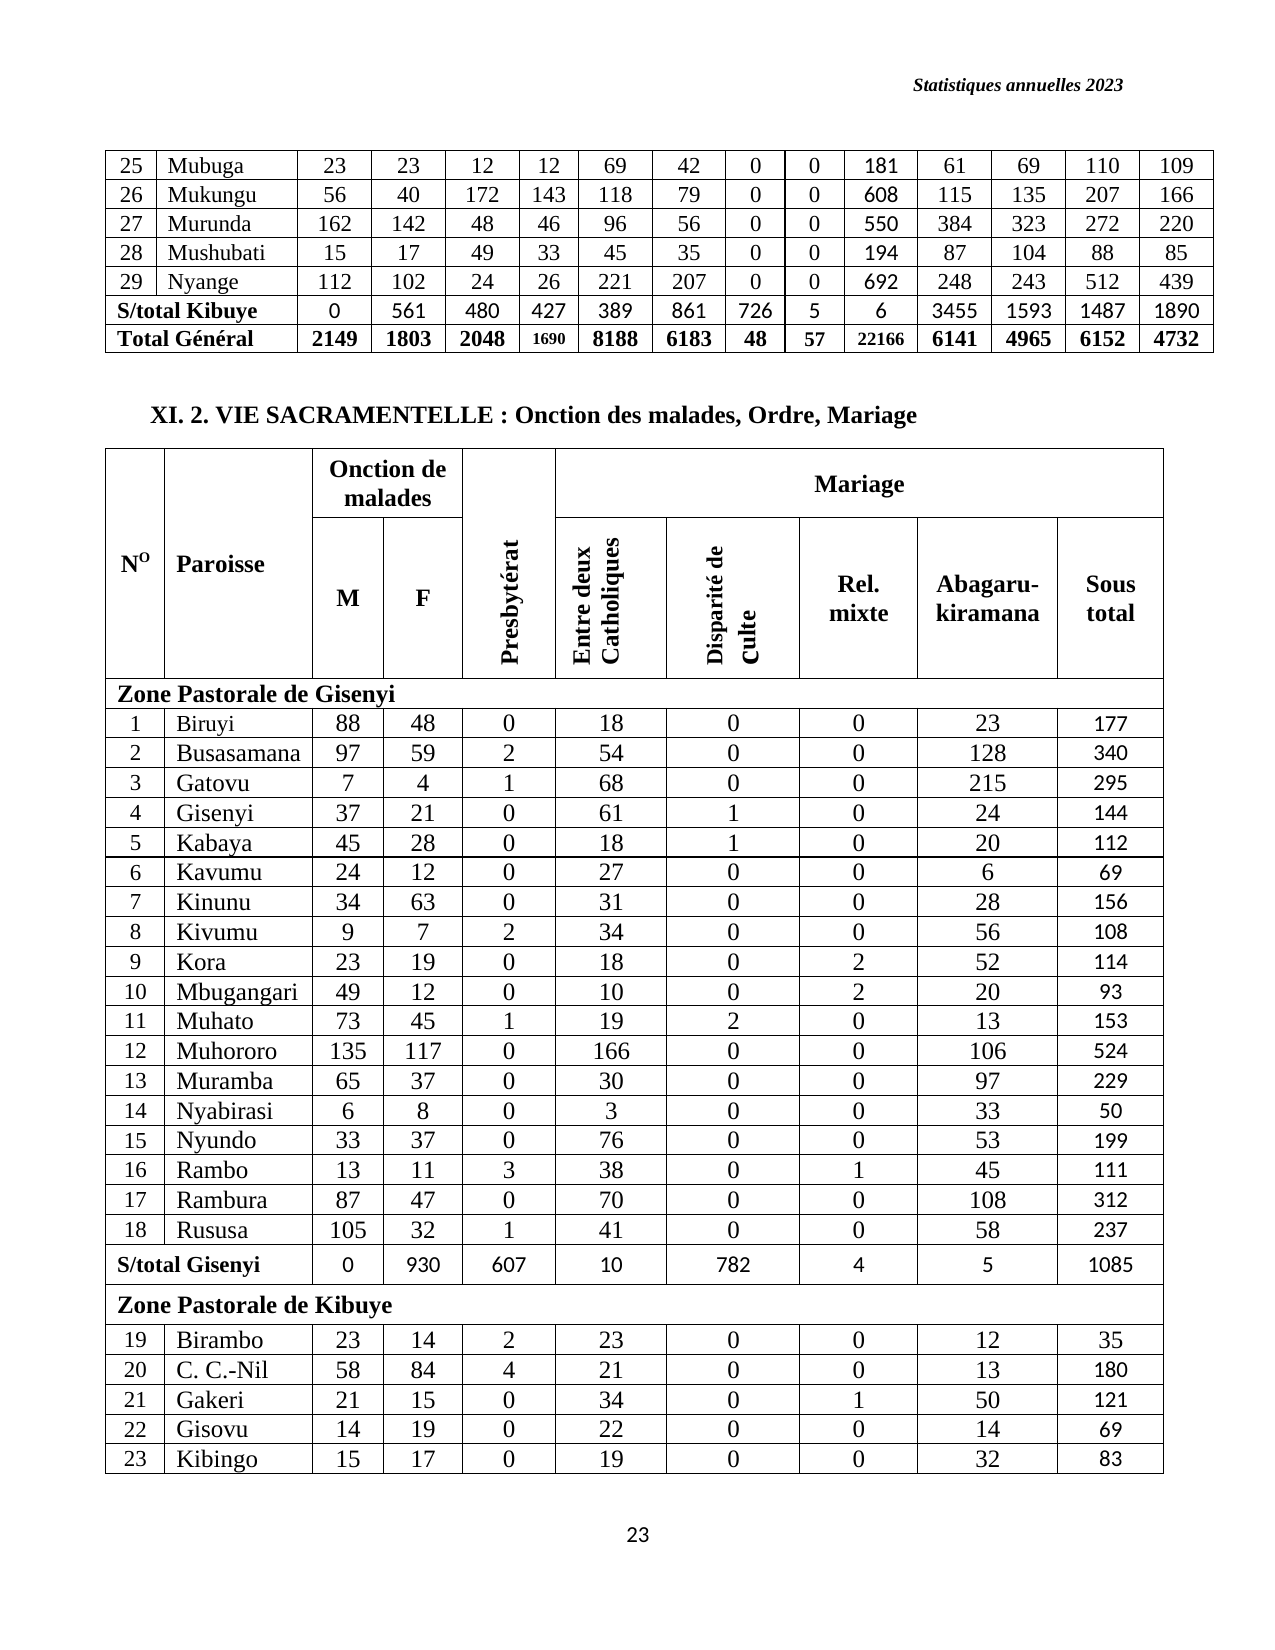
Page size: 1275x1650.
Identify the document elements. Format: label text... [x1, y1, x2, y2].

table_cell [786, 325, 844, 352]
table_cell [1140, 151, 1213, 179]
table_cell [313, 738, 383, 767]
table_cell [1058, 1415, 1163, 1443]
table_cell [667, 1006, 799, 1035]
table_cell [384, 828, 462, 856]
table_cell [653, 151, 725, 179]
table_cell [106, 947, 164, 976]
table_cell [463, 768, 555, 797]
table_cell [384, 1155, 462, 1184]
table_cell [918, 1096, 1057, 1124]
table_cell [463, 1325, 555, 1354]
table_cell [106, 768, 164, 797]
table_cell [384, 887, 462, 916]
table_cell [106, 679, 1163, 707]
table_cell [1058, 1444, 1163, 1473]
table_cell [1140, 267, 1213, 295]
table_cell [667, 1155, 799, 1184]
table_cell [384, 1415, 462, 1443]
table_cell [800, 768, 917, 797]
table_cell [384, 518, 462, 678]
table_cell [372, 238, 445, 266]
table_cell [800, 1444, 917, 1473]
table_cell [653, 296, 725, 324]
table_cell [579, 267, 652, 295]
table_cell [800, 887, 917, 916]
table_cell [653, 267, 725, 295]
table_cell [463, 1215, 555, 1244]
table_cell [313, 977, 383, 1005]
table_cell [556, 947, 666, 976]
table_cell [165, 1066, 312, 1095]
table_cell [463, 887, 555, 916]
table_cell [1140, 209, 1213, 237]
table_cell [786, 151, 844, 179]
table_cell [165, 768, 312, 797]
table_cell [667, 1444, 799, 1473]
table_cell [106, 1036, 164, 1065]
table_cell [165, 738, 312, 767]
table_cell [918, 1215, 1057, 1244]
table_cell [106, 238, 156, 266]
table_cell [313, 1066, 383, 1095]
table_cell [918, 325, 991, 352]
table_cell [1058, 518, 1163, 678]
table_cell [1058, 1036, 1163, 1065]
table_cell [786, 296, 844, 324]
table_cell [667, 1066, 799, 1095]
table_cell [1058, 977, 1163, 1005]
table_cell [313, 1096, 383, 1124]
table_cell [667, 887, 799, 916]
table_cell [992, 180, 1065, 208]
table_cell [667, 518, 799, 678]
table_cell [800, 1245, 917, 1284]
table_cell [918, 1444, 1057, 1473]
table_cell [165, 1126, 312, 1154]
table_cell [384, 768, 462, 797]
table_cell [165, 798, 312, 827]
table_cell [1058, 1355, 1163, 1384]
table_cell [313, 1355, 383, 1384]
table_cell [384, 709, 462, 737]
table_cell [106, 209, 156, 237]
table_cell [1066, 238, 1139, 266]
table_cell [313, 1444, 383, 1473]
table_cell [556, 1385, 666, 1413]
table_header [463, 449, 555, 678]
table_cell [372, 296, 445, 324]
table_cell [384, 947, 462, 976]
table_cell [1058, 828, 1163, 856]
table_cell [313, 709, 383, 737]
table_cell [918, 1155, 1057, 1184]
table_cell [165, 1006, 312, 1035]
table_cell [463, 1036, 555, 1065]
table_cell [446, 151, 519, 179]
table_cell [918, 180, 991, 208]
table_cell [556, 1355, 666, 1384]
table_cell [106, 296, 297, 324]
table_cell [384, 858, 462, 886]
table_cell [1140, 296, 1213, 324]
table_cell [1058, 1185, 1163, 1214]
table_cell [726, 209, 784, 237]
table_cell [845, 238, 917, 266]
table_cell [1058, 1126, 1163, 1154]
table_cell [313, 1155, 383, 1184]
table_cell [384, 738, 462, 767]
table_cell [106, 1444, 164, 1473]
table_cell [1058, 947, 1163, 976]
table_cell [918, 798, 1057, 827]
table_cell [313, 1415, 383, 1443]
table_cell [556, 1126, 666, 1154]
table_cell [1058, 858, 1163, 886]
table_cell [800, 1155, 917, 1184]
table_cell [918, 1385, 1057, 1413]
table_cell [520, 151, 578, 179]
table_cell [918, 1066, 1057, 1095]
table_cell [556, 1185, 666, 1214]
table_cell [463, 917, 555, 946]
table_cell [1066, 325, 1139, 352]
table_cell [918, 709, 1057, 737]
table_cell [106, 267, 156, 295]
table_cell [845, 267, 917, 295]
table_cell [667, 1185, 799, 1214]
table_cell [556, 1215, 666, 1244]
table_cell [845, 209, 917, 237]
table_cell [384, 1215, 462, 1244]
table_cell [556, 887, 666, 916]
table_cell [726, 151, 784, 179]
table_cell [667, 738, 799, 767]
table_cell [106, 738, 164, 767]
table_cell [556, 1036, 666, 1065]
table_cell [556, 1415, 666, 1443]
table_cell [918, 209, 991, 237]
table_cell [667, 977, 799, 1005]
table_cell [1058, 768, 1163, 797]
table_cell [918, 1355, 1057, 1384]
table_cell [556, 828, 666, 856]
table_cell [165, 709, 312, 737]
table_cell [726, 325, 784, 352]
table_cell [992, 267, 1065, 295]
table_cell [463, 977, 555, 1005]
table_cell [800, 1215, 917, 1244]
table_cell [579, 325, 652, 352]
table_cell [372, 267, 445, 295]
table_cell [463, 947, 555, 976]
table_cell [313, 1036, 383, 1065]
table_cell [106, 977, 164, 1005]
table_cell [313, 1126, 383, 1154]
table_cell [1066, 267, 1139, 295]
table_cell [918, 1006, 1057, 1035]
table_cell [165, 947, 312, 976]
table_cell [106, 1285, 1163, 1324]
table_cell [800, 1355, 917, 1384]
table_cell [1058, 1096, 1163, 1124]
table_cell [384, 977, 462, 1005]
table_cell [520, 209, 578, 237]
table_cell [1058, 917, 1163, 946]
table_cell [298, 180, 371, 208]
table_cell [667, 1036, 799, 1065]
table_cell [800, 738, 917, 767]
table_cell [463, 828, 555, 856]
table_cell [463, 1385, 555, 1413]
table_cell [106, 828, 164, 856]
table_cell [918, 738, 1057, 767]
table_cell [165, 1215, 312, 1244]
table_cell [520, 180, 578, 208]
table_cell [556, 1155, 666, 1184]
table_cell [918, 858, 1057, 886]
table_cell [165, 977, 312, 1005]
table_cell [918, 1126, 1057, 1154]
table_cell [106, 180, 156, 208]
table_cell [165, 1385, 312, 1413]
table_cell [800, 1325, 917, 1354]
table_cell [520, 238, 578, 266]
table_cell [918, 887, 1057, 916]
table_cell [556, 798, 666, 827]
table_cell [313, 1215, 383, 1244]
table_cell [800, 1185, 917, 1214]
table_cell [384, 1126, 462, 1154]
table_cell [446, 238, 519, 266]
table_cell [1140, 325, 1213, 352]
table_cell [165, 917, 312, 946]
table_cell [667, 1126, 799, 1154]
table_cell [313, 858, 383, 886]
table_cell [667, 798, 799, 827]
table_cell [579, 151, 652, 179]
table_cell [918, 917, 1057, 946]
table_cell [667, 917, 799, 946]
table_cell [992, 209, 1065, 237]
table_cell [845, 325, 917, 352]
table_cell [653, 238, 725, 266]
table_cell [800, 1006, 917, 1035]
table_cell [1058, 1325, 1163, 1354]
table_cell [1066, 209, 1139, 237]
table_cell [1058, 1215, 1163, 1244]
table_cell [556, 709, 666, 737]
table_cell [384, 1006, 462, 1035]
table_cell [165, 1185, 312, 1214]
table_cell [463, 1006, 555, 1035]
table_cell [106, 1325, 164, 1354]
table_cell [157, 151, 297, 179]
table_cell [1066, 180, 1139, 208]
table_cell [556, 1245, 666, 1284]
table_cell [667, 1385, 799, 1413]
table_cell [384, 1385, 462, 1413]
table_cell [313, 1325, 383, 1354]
text XI. 2. VIE SACRAMENTELLE : Onction des malades, Ordre, Mariage [150, 401, 1125, 429]
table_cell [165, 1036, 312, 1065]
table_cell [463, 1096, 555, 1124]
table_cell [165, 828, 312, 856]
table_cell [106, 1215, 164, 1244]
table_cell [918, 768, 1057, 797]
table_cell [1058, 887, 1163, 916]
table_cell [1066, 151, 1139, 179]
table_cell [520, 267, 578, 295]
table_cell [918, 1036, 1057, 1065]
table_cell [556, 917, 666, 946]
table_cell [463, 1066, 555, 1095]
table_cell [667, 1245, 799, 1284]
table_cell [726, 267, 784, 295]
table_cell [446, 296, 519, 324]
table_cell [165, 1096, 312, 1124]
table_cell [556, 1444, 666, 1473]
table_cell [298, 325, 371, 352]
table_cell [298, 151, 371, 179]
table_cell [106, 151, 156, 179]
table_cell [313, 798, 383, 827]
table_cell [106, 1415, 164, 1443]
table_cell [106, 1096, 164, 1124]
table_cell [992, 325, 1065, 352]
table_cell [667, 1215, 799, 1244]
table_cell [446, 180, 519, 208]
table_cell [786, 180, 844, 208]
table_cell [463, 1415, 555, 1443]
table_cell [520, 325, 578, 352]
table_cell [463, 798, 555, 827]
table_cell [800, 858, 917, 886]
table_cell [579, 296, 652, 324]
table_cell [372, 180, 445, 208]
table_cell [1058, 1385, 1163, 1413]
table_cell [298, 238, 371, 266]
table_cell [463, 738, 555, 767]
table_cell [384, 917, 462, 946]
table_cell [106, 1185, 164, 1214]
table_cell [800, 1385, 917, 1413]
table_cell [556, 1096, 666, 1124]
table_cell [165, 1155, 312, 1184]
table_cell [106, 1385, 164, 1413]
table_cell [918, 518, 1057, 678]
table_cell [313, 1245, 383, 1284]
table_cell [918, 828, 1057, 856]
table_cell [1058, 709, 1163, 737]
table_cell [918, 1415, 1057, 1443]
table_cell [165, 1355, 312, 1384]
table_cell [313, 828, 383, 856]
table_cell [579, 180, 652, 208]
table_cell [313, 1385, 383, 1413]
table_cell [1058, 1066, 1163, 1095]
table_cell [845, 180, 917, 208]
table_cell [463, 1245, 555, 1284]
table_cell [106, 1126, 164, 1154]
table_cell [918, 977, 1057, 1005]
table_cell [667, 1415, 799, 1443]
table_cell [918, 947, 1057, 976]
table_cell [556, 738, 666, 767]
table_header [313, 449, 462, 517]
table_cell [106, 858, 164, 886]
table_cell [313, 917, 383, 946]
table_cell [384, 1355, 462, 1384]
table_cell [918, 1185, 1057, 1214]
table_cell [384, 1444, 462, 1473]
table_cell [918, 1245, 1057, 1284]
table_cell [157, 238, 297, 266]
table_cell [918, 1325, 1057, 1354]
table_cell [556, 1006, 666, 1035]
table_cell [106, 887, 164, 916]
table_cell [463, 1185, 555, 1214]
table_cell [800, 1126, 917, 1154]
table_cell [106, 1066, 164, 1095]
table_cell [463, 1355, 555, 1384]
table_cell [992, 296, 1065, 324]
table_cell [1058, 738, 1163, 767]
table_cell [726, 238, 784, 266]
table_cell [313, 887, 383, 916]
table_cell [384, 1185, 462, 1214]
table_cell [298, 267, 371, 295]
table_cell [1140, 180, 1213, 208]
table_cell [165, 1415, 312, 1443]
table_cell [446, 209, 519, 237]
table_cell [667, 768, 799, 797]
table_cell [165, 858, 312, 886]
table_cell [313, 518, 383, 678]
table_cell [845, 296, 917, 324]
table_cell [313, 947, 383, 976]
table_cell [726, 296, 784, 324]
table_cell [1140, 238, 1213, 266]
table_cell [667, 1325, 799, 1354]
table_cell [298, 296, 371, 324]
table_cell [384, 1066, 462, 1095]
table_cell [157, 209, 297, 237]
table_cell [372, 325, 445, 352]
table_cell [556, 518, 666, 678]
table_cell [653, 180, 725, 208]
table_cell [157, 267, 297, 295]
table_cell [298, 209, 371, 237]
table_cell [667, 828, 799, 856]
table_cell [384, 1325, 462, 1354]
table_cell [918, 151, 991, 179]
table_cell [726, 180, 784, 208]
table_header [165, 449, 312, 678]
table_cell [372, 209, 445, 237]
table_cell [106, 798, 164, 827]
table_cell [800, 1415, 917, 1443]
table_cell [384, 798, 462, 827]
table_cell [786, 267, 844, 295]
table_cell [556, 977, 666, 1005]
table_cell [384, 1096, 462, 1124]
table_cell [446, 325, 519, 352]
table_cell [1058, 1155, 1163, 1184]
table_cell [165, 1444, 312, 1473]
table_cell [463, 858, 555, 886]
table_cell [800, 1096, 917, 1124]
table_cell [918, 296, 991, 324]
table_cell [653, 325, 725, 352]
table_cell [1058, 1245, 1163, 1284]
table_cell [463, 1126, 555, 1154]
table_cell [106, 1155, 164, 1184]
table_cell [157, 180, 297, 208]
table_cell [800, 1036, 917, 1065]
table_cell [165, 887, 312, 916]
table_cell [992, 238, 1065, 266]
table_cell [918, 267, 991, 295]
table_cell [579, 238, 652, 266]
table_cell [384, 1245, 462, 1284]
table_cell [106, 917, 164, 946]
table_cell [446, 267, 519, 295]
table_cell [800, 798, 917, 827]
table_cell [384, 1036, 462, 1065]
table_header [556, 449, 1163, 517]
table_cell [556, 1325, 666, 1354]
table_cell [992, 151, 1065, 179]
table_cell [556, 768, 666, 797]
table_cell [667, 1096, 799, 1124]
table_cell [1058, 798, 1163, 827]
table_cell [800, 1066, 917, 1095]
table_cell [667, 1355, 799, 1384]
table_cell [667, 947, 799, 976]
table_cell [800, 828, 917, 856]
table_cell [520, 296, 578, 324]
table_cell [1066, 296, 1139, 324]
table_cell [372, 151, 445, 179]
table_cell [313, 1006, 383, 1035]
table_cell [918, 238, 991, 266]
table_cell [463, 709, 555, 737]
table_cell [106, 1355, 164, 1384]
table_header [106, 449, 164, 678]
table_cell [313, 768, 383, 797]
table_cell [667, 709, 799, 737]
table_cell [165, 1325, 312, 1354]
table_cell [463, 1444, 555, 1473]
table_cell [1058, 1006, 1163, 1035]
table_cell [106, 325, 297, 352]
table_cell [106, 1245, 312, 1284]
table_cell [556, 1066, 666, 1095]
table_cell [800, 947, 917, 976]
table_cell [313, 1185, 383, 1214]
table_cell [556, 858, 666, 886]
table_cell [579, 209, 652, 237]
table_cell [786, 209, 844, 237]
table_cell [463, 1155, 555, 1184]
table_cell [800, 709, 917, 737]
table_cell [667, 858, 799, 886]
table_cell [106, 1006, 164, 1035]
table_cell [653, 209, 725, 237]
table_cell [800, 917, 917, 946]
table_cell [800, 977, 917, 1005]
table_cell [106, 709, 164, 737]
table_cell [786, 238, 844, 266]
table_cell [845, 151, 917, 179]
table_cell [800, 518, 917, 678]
